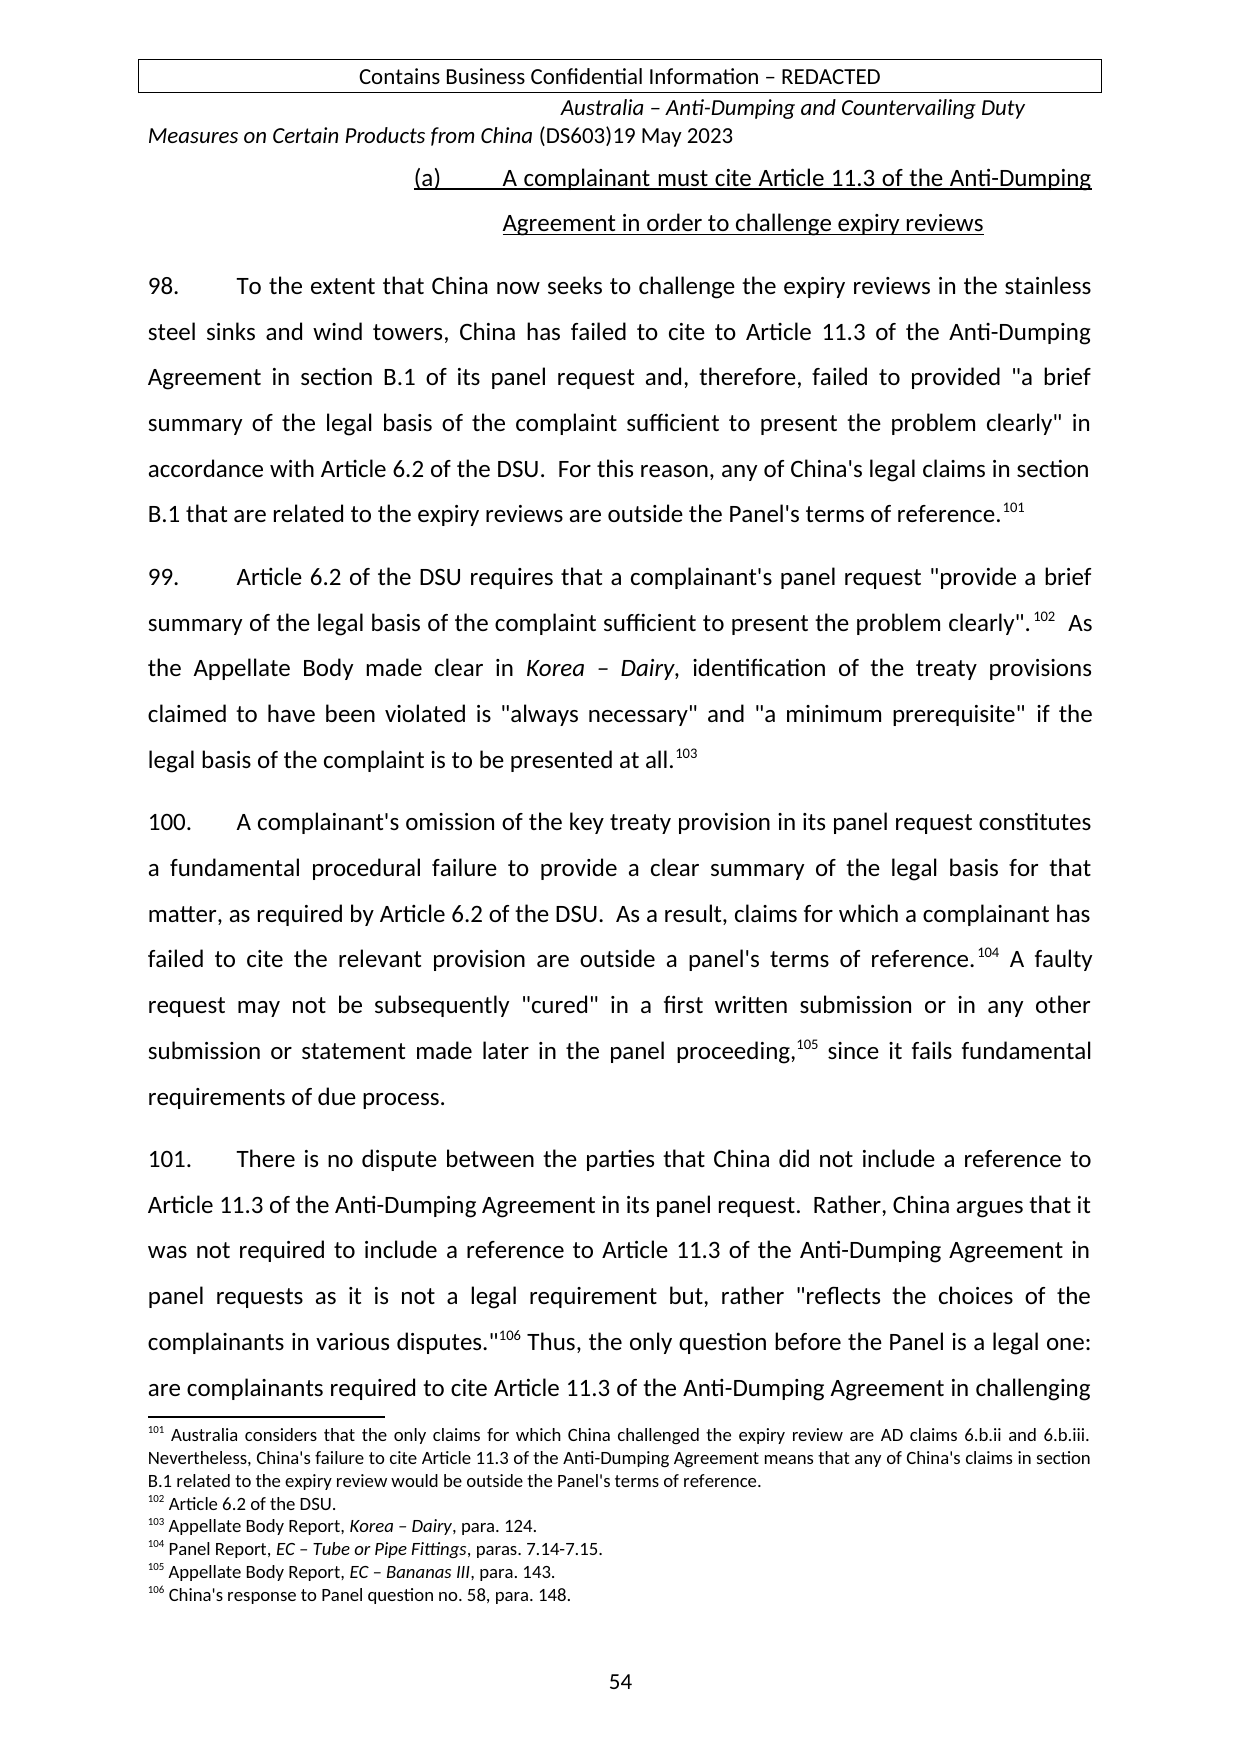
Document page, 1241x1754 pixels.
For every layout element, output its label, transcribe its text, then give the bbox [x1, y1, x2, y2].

text A complainant's omission of the key treaty provision in its panel request constitutes a fundamental procedural failure to provide a clear summary of the legal basis for that matter, as required by Article 6.2 of the DSU. As a result, claims for which a complainant has failed to cite the relevant provision are outside a panel's terms of reference. A faulty request may not be subsequently "cured" in a first written submission or in any other submission or statement made later in the panel proceeding, since it fails fundamental requirements of due process. [148, 806, 1092, 1111]
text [148, 1143, 1092, 1402]
text Article 6.2 of the DSU requires that a complainant's panel request "provide a brief summary of the legal basis of the complaint sufficient to present the problem clearly". As the Appellate Body made clear in Korea – Dairy, identification of the treaty provisions claimed to have been violated is "always necessary" and "a minimum prerequisite" if the legal basis of the complaint is to be presented at all. [148, 561, 1092, 774]
text To the extent that China now seeks to challenge the expiry reviews in the stainless steel sinks and wind towers, China has failed to cite to Article 11.3 of the Anti-Dumping Agreement in section B.1 of its panel request and, therefore, failed to provided "a brief summary of the legal basis of the complaint sufficient to present the problem clearly" in accordance with Article 6.2 of the DSU. For this reason, any of China's legal claims in section B.1 that are related to the expiry reviews are outside the Panel's terms of reference. [148, 270, 1092, 529]
subtitle A complainant must cite Article 11.3 of the Anti-Dumping Agreement in order to challenge expiry reviews [414, 190, 1092, 238]
subtitle A complainant must cite Article 11.3 of the Anti-Dumping Agreement in order to challenge expiry reviews [414, 162, 1092, 188]
